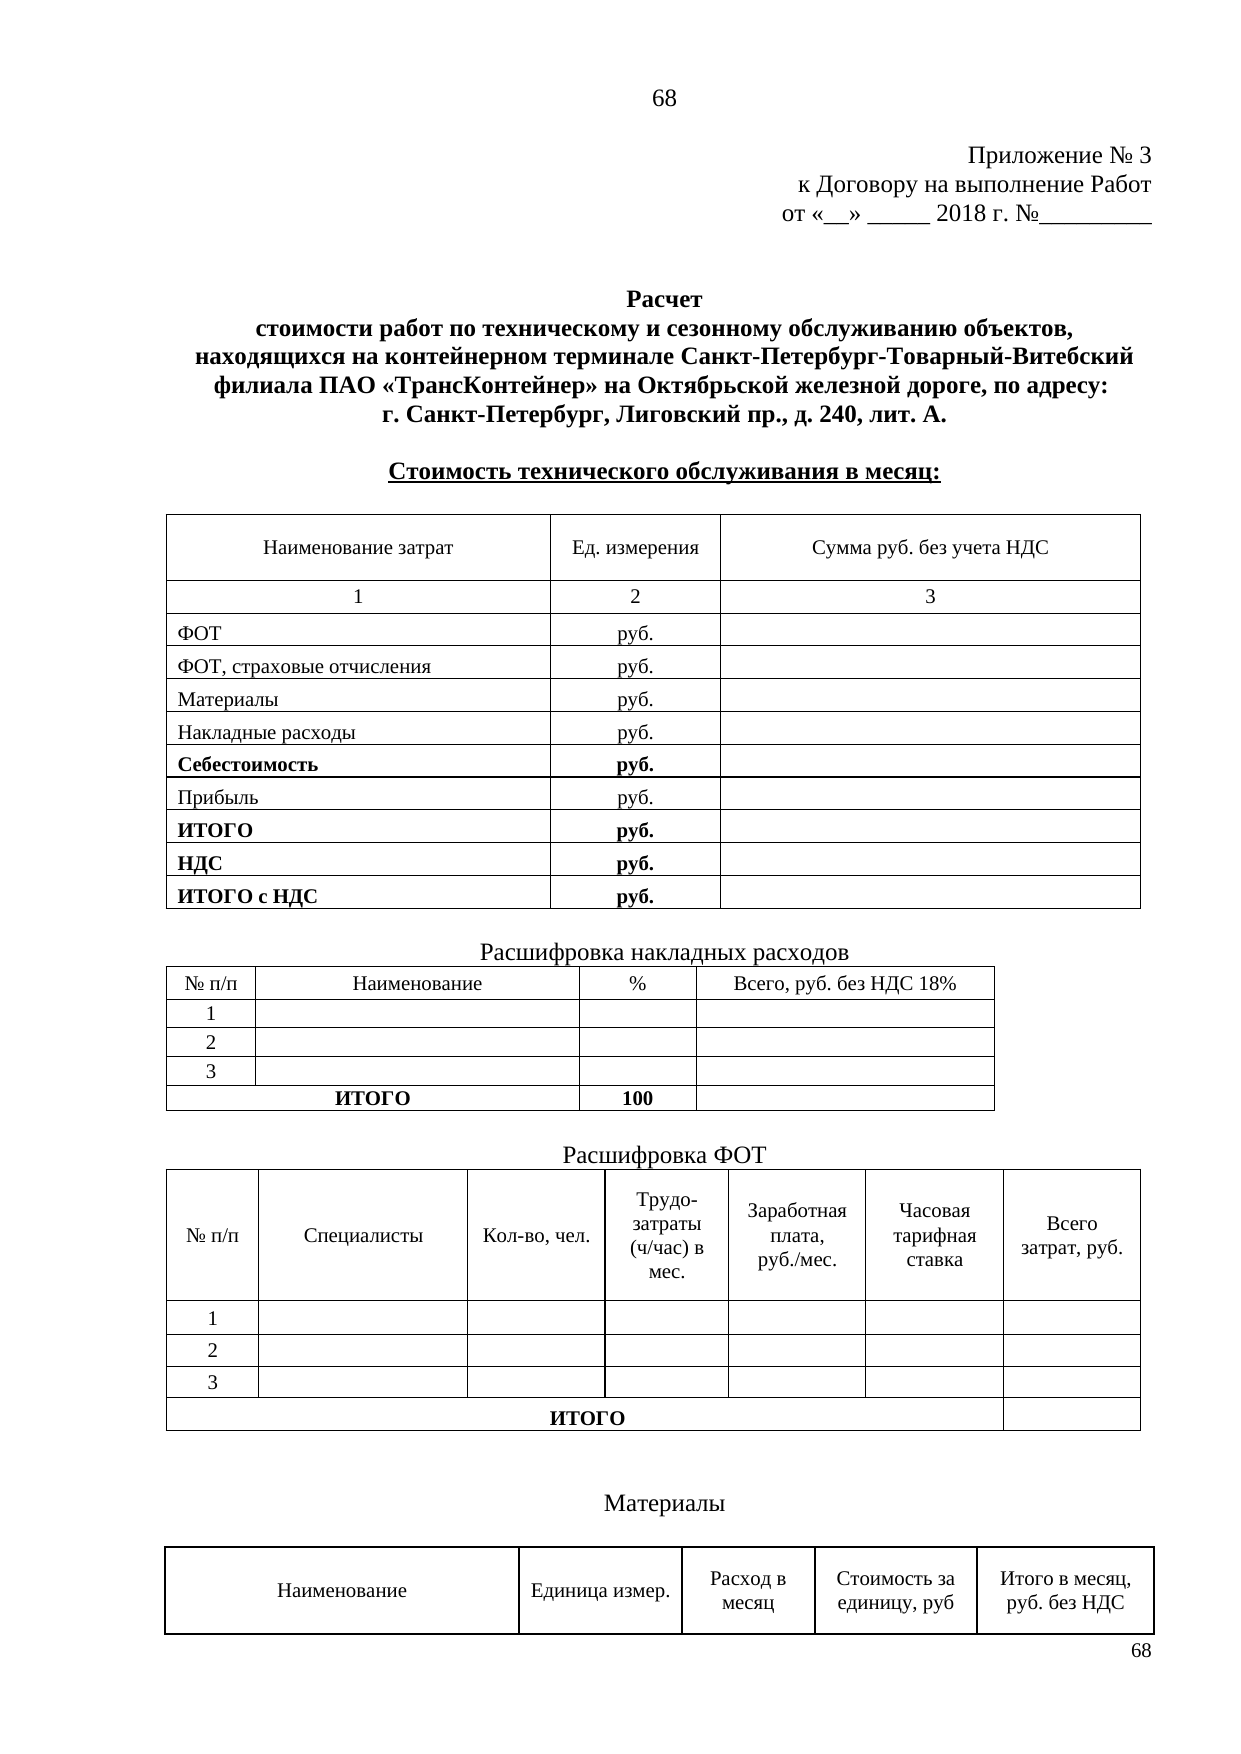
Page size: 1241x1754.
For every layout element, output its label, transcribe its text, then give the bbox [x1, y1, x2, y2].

table_cell [606, 1301, 728, 1334]
table_header Заработная плата, руб./мес. [729, 1170, 865, 1300]
table_cell [866, 1301, 1003, 1334]
table_header № п/п [167, 1170, 258, 1300]
table_header Сумма руб. без учета НДС [721, 515, 1140, 579]
table_header Трудо-затраты (ч/час) в мес. [606, 1170, 728, 1300]
table_cell руб. [551, 778, 720, 809]
table_cell [697, 1000, 994, 1027]
table_cell [256, 1028, 579, 1056]
table_cell [606, 1367, 728, 1397]
table_cell ФОТ [167, 614, 550, 645]
table_cell ИТОГО [167, 810, 550, 842]
table_cell [580, 1000, 696, 1027]
table_cell [721, 745, 1140, 776]
table_cell [866, 1335, 1003, 1366]
table_cell 1 [167, 581, 550, 612]
table_header Всего, руб. без НДС 18% [697, 967, 994, 999]
table_header Единица измер. [520, 1548, 681, 1632]
table_header Наименование [256, 967, 579, 999]
table_header % [580, 967, 696, 999]
text от «__» _____ 2018 г. №_________ [177, 198, 1152, 226]
table_cell 1 [167, 1301, 258, 1334]
text Материалы [177, 1488, 1152, 1517]
text стоимости работ по техническому и сезонному обслуживанию объектов, находящихся на контейнерном терминале Санкт-Петербург-Товарный-Витебский филиала ПАО «ТрансКонтейнер» на Октябрьской железной дороге, по адресу: г. Санкт-Петербург, Лиговский пр., д. 240, лит. А. [177, 313, 1152, 428]
table_cell руб. [551, 810, 720, 842]
table_cell 2 [167, 1335, 258, 1366]
table_cell ФОТ, страховые отчисления [167, 646, 550, 678]
table_cell [256, 1057, 579, 1085]
table_header Всего затрат, руб. [1004, 1170, 1140, 1300]
table_cell [259, 1367, 467, 1397]
text Приложение № 3 [177, 140, 1152, 169]
table_cell ИТОГО с НДС [167, 876, 550, 908]
table_header Кол-во, чел. [468, 1170, 604, 1300]
table_cell [606, 1335, 728, 1366]
table_cell [721, 679, 1140, 711]
table_cell [697, 1028, 994, 1056]
table_header Наименование затрат [167, 515, 550, 579]
table_cell Накладные расходы [167, 712, 550, 744]
table_header № п/п [167, 967, 255, 999]
table_cell [697, 1057, 994, 1085]
table_cell 3 [167, 1367, 258, 1397]
table_header Наименование [166, 1548, 518, 1632]
table_cell руб. [551, 745, 720, 776]
table_cell 1 [167, 1000, 255, 1027]
table_header Ед. измерения [551, 515, 720, 579]
table_header Стоимость за единицу, руб [816, 1548, 976, 1632]
text Расчет [177, 284, 1152, 313]
table_cell [1004, 1398, 1140, 1430]
table_cell [580, 1057, 696, 1085]
table_cell [468, 1301, 604, 1334]
table_cell [729, 1301, 865, 1334]
table_cell [721, 646, 1140, 678]
table_cell [468, 1367, 604, 1397]
table_header Расход в месяц [683, 1548, 814, 1632]
table_cell руб. [551, 843, 720, 875]
table_cell ИТОГО [167, 1398, 1003, 1430]
table_cell [721, 810, 1140, 842]
table_cell [1004, 1367, 1140, 1397]
text к Договору на выполнение Работ [177, 169, 1152, 198]
table_cell НДС [167, 843, 550, 875]
table_cell руб. [551, 876, 720, 908]
table_cell 2 [167, 1028, 255, 1056]
table_cell 100 [580, 1086, 696, 1110]
table_cell руб. [551, 679, 720, 711]
table_cell [866, 1367, 1003, 1397]
table_header Специалисты [259, 1170, 467, 1300]
table_cell 3 [167, 1057, 255, 1085]
table_cell руб. [551, 712, 720, 744]
table_cell [721, 876, 1140, 908]
table_cell [1004, 1335, 1140, 1366]
text Стоимость технического обслуживания в месяц: [177, 456, 1152, 485]
table_cell руб. [551, 614, 720, 645]
table_cell [697, 1086, 994, 1110]
table_cell [1004, 1301, 1140, 1334]
table_cell [721, 712, 1140, 744]
table_cell [721, 614, 1140, 645]
table_cell Себестоимость [167, 745, 550, 776]
table_cell Прибыль [167, 778, 550, 809]
text Расшифровка накладных расходов [177, 937, 1152, 966]
table_cell руб. [551, 646, 720, 678]
table_cell 3 [721, 581, 1140, 612]
table_cell [256, 1000, 579, 1027]
table_header Итого в месяц, руб. без НДС [978, 1548, 1153, 1632]
table_cell [729, 1367, 865, 1397]
table_cell [729, 1335, 865, 1366]
text Расшифровка ФОТ [177, 1140, 1152, 1168]
table_cell [721, 843, 1140, 875]
table_cell [468, 1335, 604, 1366]
table_header Часовая тарифная ставка [866, 1170, 1003, 1300]
table_cell [259, 1335, 467, 1366]
table_cell [721, 778, 1140, 809]
table_cell ИТОГО [167, 1086, 579, 1110]
table_cell [580, 1028, 696, 1056]
table_cell 2 [551, 581, 720, 612]
table_cell Материалы [167, 679, 550, 711]
table_cell [259, 1301, 467, 1334]
